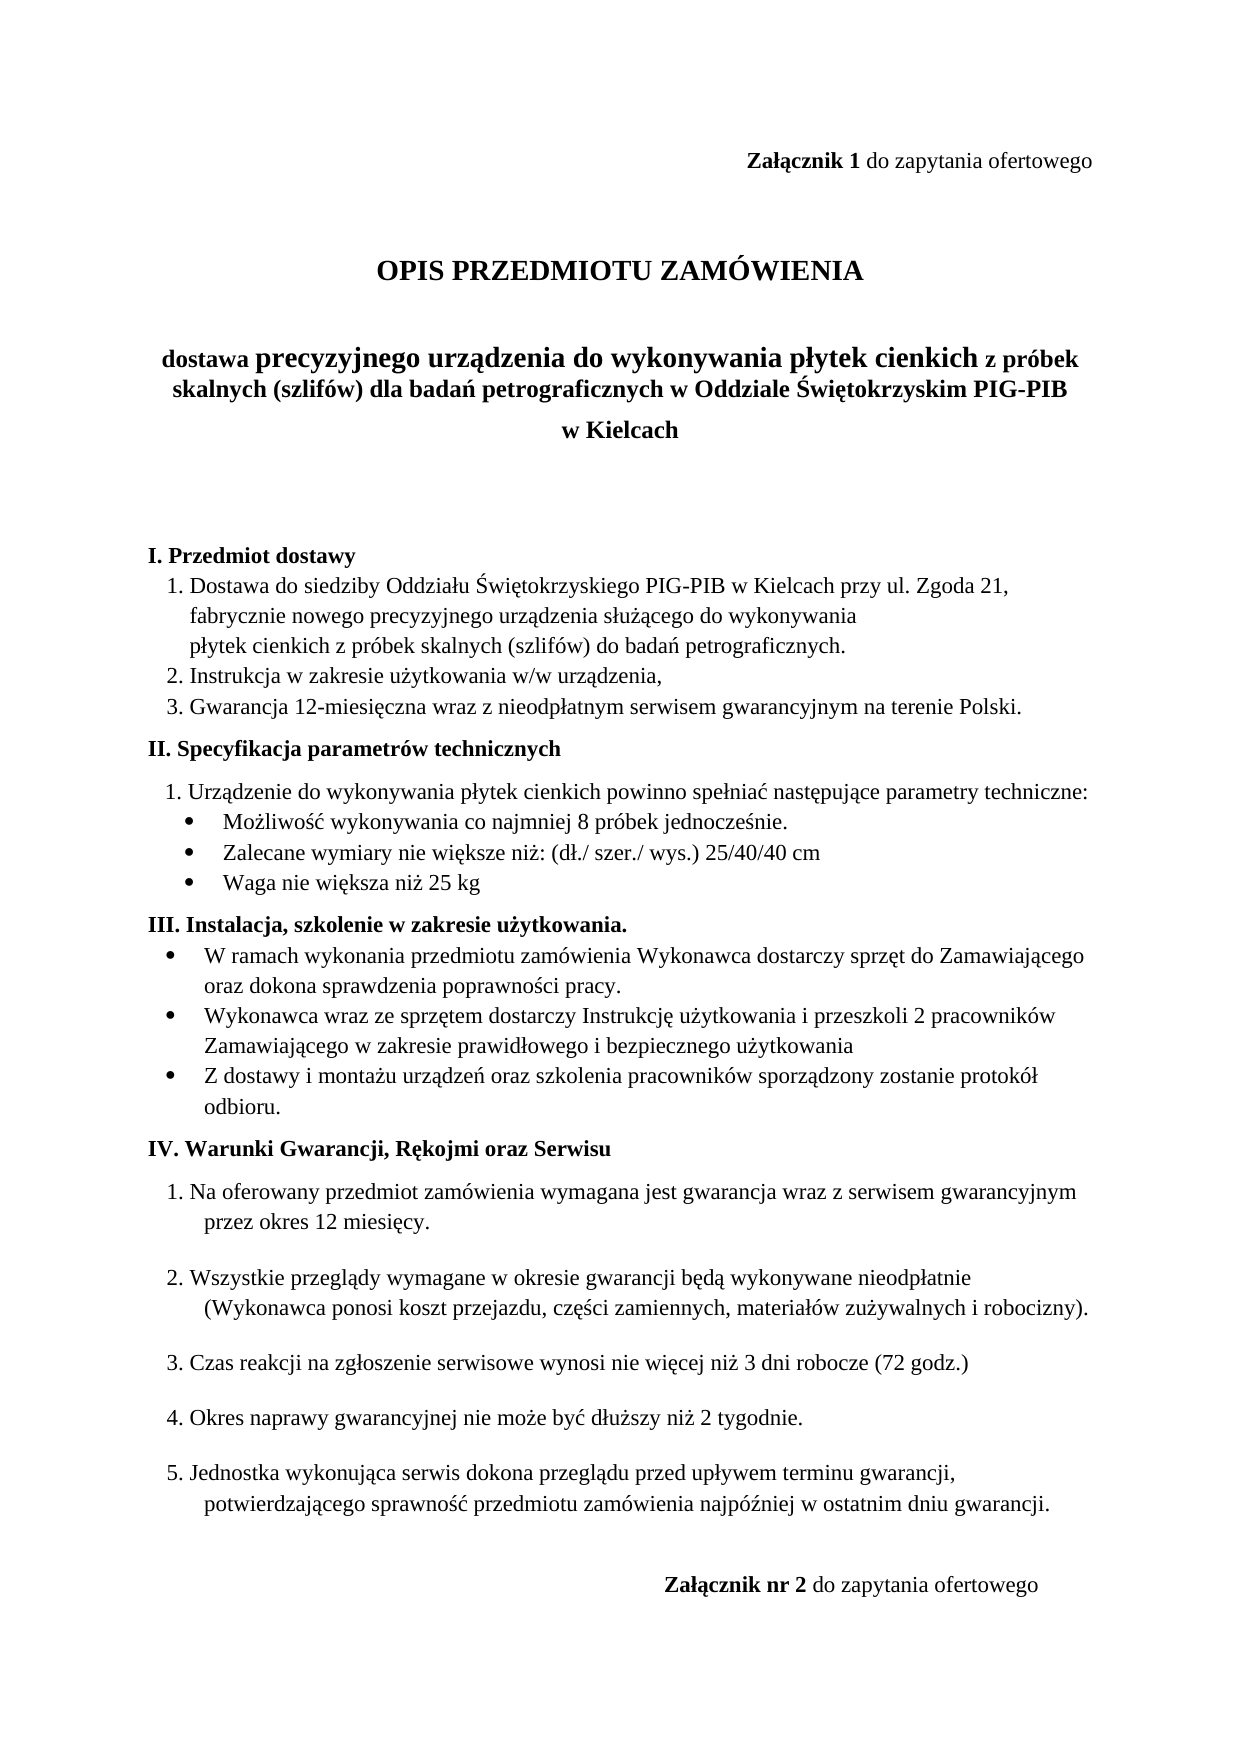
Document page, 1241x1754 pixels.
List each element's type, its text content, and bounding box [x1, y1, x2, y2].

text OPIS PRZEDMIOTU ZAMÓWIENIA [148, 253, 1093, 287]
text 2. Wszystkie przeglądy wymagane w okresie gwarancji będą wykonywane nieodpłatnie (Wykonawca ponosi koszt przejazdu, części zamiennych, materiałów zużywalnych i robocizny). [166, 1264, 1093, 1320]
text płytek cienkich z próbek skalnych (szlifów) do badań petrograficznych. [166, 632, 1093, 659]
list Wykonawca wraz ze sprzętem dostarczy Instrukcję użytkowania i przeszkoli 2 pracowników Zamawiającego w zakresie prawidłowego i bezpiecznego użytkowania [166, 1002, 1093, 1059]
list Zalecane wymiary nie większe niż: (dł./ szer./ wys.) 25/40/40 cm [185, 839, 1093, 865]
list Waga nie większa niż 25 kg [185, 869, 1093, 895]
text III. Instalacja, szkolenie w zakresie użytkowania. [148, 912, 1093, 938]
text 1. Dostawa do siedziby Oddziału Świętokrzyskiego PIG-PIB w Kielcach przy ul. Zgoda 21, [166, 572, 1093, 598]
text 1. Na oferowany przedmiot zamówienia wymagana jest gwarancja wraz z serwisem gwarancyjnym przez okres 12 miesięcy. [166, 1178, 1093, 1235]
text fabrycznie nowego precyzyjnego urządzenia służącego do wykonywania [166, 602, 1093, 628]
text Załącznik nr 2 do zapytania ofertowego [590, 1571, 1093, 1598]
text 1. Urządzenie do wykonywania płytek cienkich powinno spełniać następujące parametry techniczne: [148, 778, 1093, 804]
text 2. Instrukcja w zakresie użytkowania w/w urządzenia, [166, 663, 1093, 689]
list Możliwość wykonywania co najmniej 8 próbek jednocześnie. [185, 808, 1093, 835]
text 4. Okres naprawy gwarancyjnej nie może być dłuższy niż 2 tygodnie. [166, 1404, 1093, 1431]
text I. Przedmiot dostawy [148, 542, 1093, 568]
text II. Specyfikacja parametrów technicznych [148, 736, 1093, 762]
text 3. Czas reakcji na zgłoszenie serwisowe wynosi nie więcej niż 3 dni robocze (72 godz.) [166, 1349, 1093, 1375]
text 5. Jednostka wykonująca serwis dokona przeglądu przed upływem terminu gwarancji, potwierdzającego sprawność przedmiotu zamówienia najpóźniej w ostatnim dniu gwarancji. [166, 1459, 1093, 1516]
list W ramach wykonania przedmiotu zamówienia Wykonawca dostarczy sprzęt do Zamawiającego oraz dokona sprawdzenia poprawności pracy. [166, 942, 1093, 998]
text dostawa precyzyjnego urządzenia do wykonywania płytek cienkich z próbek skalnych (szlifów) dla badań petrograficznych w Oddziale Świętokrzyskim PIG-PIB [148, 340, 1093, 403]
text 3. Gwarancja 12-miesięczna wraz z nieodpłatnym serwisem gwarancyjnym na terenie Polski. [166, 693, 1093, 719]
text w Kielcach [148, 415, 1093, 444]
text IV. Warunki Gwarancji, Rękojmi oraz Serwisu [148, 1136, 1093, 1162]
list Z dostawy i montażu urządzeń oraz szkolenia pracowników sporządzony zostanie protokół odbioru. [166, 1063, 1093, 1119]
text Załącznik 1 do zapytania ofertowego [148, 148, 1093, 174]
